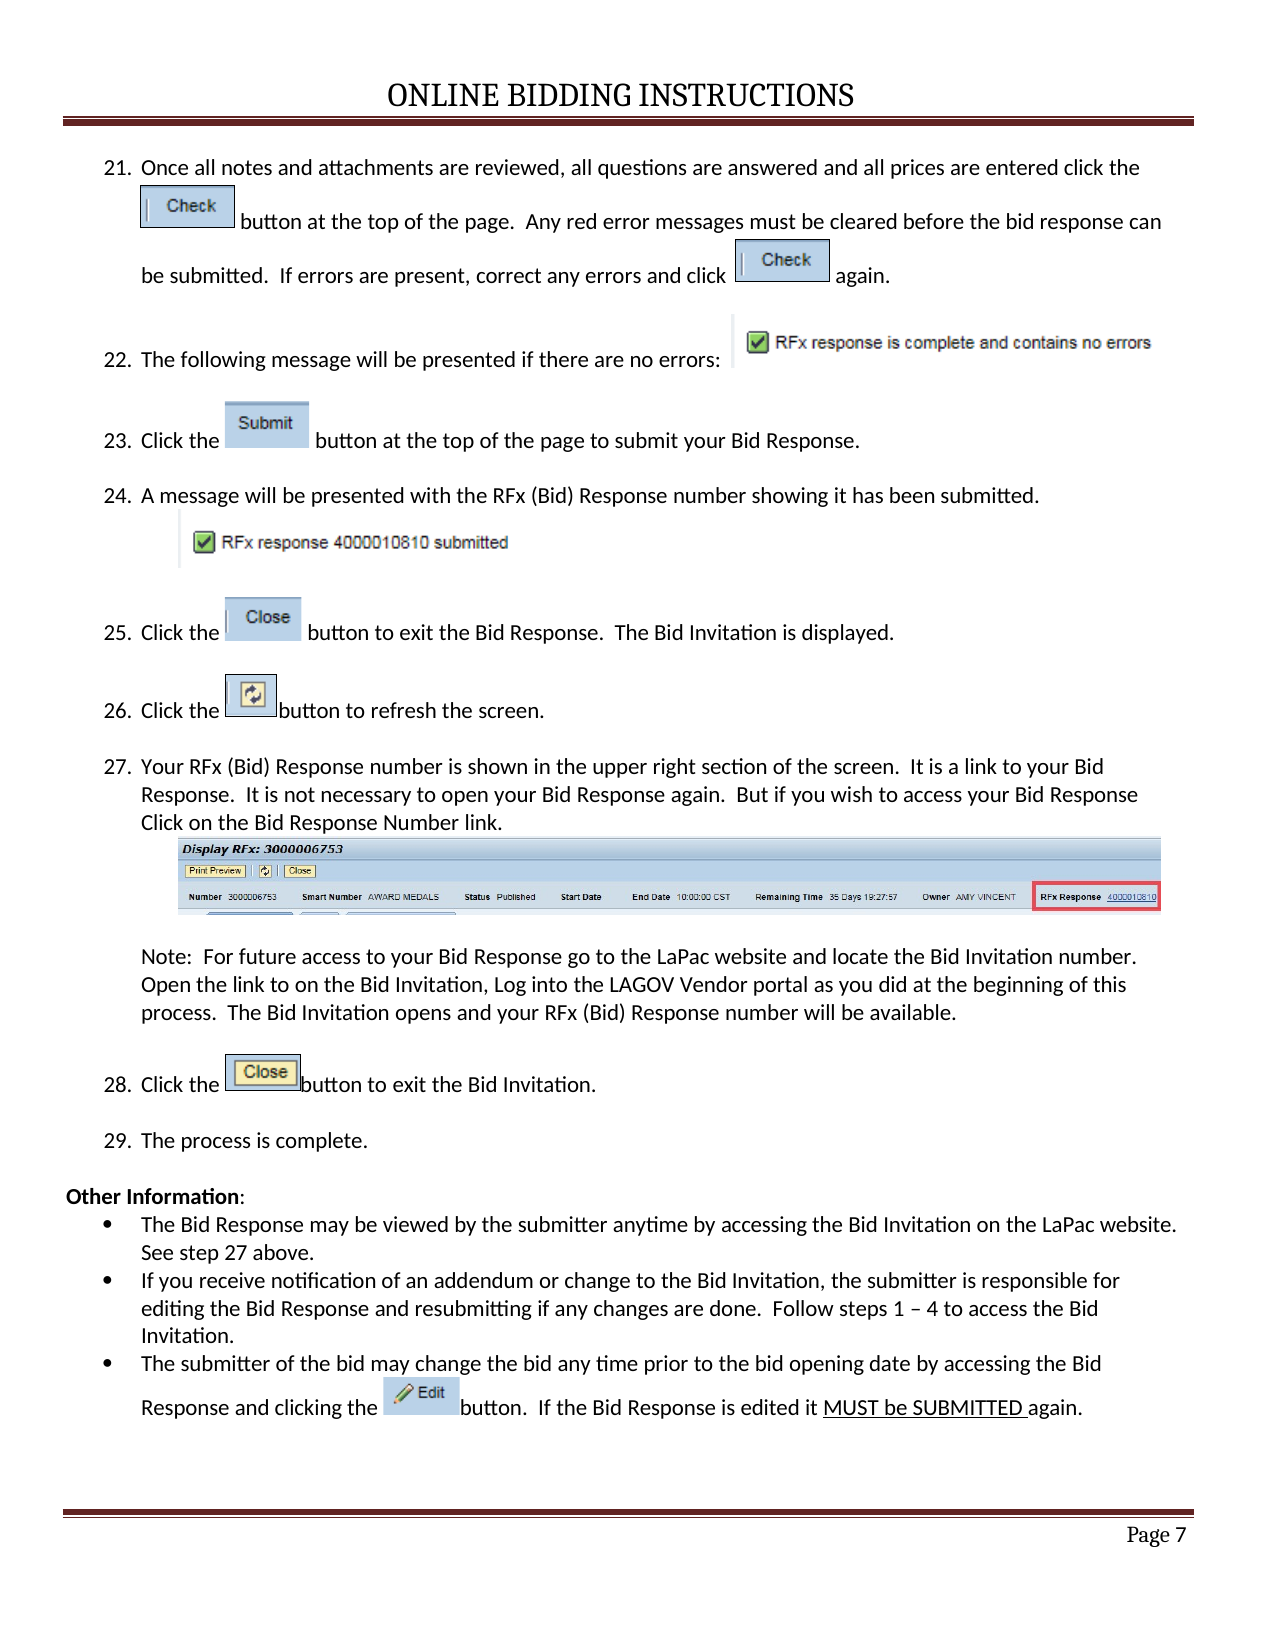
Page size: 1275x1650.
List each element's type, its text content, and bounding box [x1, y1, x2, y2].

picture [736, 240, 829, 261]
list Click the button to refresh the screen. [103, 696, 1208, 724]
picture [224, 401, 310, 448]
list Click the button to exit the Bid Invitation. [103, 1070, 1208, 1098]
picture [224, 597, 302, 641]
list The submitter of the bid may change the bid any time prior to the bid opening date by accessing the Bid Response and clicking the button. If the Bid Response is edited it MUST be SUBMITTED again. [103, 1349, 1107, 1421]
picture [383, 1377, 460, 1415]
list Click the button to exit the Bid Response. The Bid Invitation is displayed. [103, 597, 1208, 646]
list Once all notes and attachments are reviewed, all questions are answered and all prices are entered click the button at the top of the page. Any red error messages must be cleared before the bid response can [103, 153, 1163, 235]
list Click the button at the top of the page to submit your Bid Response. [103, 401, 1208, 454]
list Your RFx (Bid) Response number is shown in the upper right section of the screen. It is a link to your Bid Response. It is not necessary to open your Bid Response again. But if you wish to access your Bid Response Click on the Bid Response Number link. [103, 752, 1142, 836]
picture [178, 836, 1161, 915]
picture [226, 1055, 300, 1070]
text Note: For future access to your Bid Response go to the LaPac website and locate the Bid Invitation number. Open the link to on the Bid Invitation, Log into the LAGOV Vendor portal as you did at the beginning of this process. The Bid Invitation opens and your RFx (Bid) Response number will be available. [141, 942, 1163, 1026]
list The Bid Response may be viewed by the submitter anytime by accessing the Bid Invitation on the LaPac website. See step 27 above. [103, 1210, 1182, 1266]
list A message will be presented with the RFx (Bid) Response number showing it has been submitted. [103, 482, 1208, 510]
picture [178, 509, 519, 568]
list The process is complete. [103, 1126, 1208, 1154]
picture [226, 675, 276, 696]
text be submitted. If errors are present, correct any errors and click again. [141, 261, 1208, 289]
picture [731, 314, 1174, 368]
list If you receive notification of an addendum or change to the Bid Invitation, the submitter is responsible for editing the Bid Response and resubmitting if any changes are done. Follow steps 1 – 4 to access the Bid Invitation. [103, 1266, 1128, 1349]
subtitle Other Information: [66, 1182, 1208, 1210]
